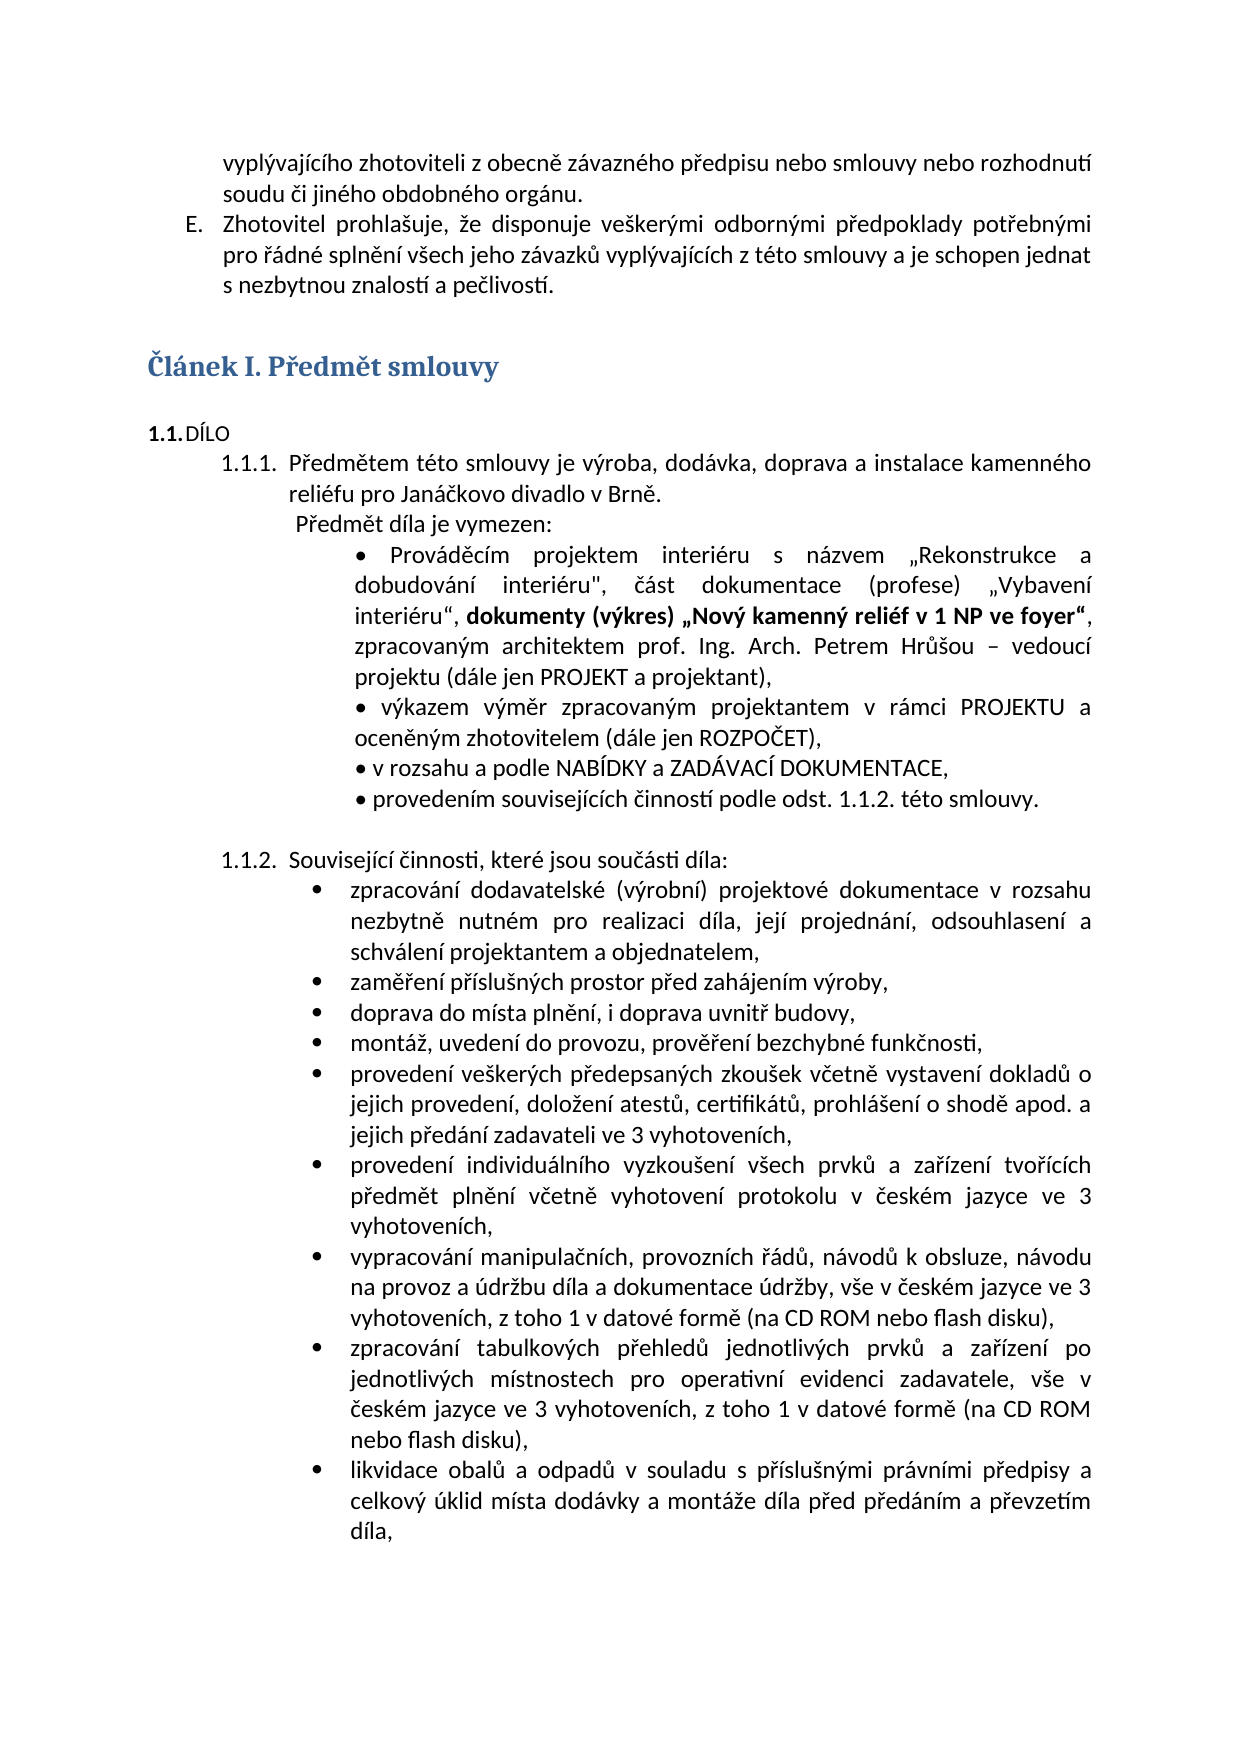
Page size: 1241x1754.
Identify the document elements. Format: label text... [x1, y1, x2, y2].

list likvidace obalů a odpadů v souladu s příslušnými právními předpisy a celkový úklid místa dodávky a montáže díla před předáním a převzetím díla, [313, 1454, 1093, 1546]
list Zhotovitel prohlašuje, že disponuje veškerými odbornými předpoklady potřebnými pro řádné splnění všech jeho závazků vyplývajících z této smlouvy a je schopen jednat s nezbytnou znalostí a pečlivostí. [185, 209, 1093, 300]
text • provedením souvisejících činností podle odst. 1.1.2. této smlouvy. [354, 783, 1093, 813]
list zpracování tabulkových přehledů jednotlivých prvků a zařízení po jednotlivých místnostech pro operativní evidenci zadavatele, vše v českém jazyce ve 3 vyhotoveních, z toho 1 v datové formě (na CD ROM nebo flash disku), [313, 1332, 1093, 1454]
list doprava do místa plnění, i doprava uvnitř budovy, [313, 997, 1093, 1027]
list vypracování manipulačních, provozních řádů, návodů k obsluze, návodu na provoz a údržbu díla a dokumentace údržby, vše v českém jazyce ve 3 vyhotoveních, z toho 1 v datové formě (na CD ROM nebo flash disku), [313, 1241, 1093, 1332]
list zaměření příslušných prostor před zahájením výroby, [313, 966, 1093, 997]
list Předmětem této smlouvy je výroba, dodávka, doprava a instalace kamenného reliéfu pro Janáčkovo divadlo v Brně. [220, 447, 1093, 508]
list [185, 148, 1093, 209]
text Předmět díla je vymezen: [295, 508, 1093, 539]
list provedení veškerých předepsaných zkoušek včetně vystavení dokladů o jejich provedení, doložení atestů, certifikátů, prohlášení o shodě apod. a jejich předání zadavateli ve 3 vyhotoveních, [313, 1058, 1093, 1149]
text • Prováděcím projektem interiéru s názvem „Rekonstrukce a dobudování interiéru", část dokumentace (profese) „Vybavení interiéru“, dokumenty (výkres) „Nový kamenný reliéf v 1 NP ve foyer“, zpracovaným architektem prof. Ing. Arch. Petrem Hrůšou – vedoucí projektu (dále jen PROJEKT a projektant), [354, 539, 1093, 691]
list Související činnosti, které jsou součásti díla: [220, 844, 1093, 874]
text • v rozsahu a podle NABÍDKY a ZADÁVACÍ DOKUMENTACE, [354, 752, 1093, 783]
subtitle Článek I. Předmět smlouvy [148, 350, 1093, 384]
list zpracování dodavatelské (výrobní) projektové dokumentace v rozsahu nezbytně nutném pro realizaci díla, její projednání, odsouhlasení a schválení projektantem a objednatelem, [313, 874, 1093, 966]
text • výkazem výměr zpracovaným projektantem v rámci PROJEKTU a oceněným zhotovitelem (dále jen ROZPOČET), [354, 691, 1093, 752]
list provedení individuálního vyzkoušení všech prvků a zařízení tvořících předmět plnění včetně vyhotovení protokolu v českém jazyce ve 3 vyhotoveních, [313, 1149, 1093, 1241]
list DÍLO [148, 419, 1093, 447]
list montáž, uvedení do provozu, prověření bezchybné funkčnosti, [313, 1027, 1093, 1058]
